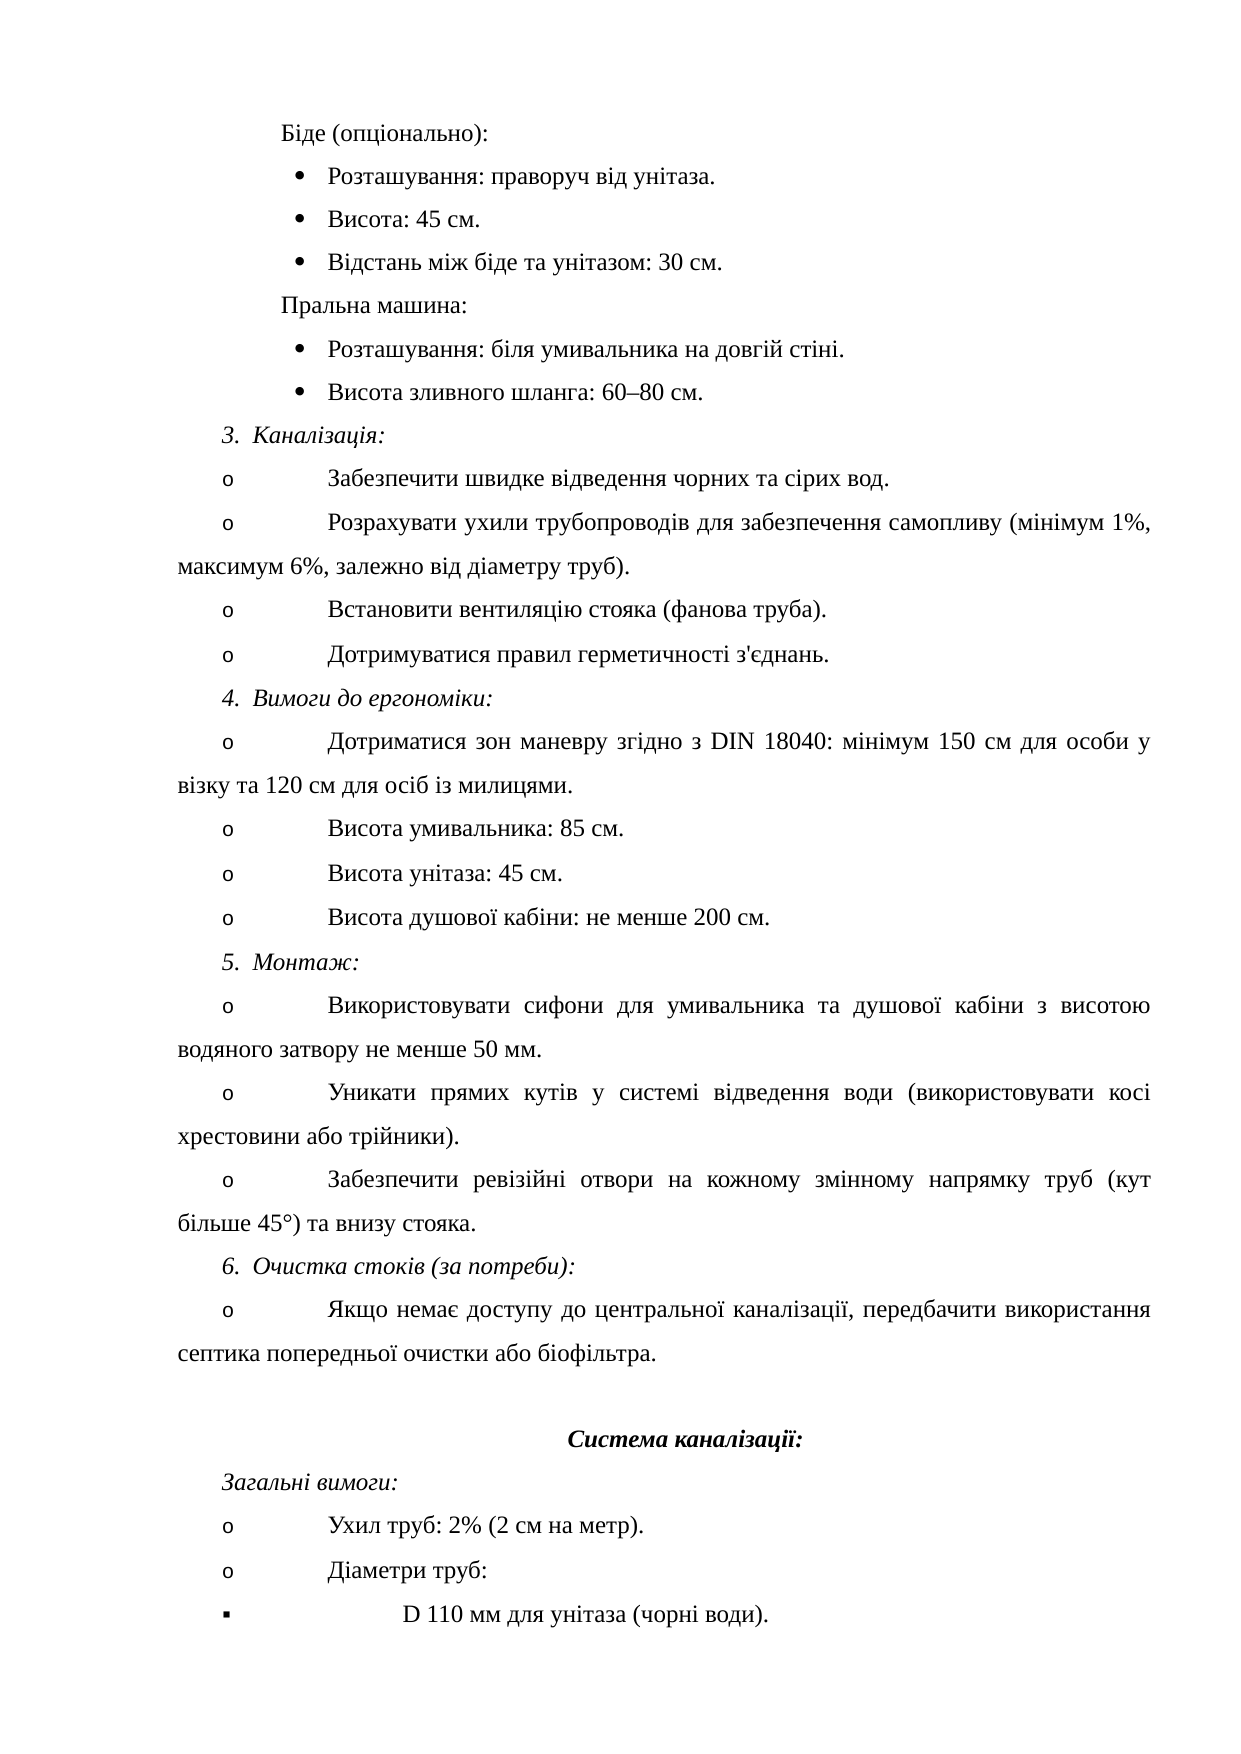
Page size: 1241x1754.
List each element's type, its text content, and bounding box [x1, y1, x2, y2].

list Уникати прямих кутів у системі відведення води (використовувати косі хрестовини або трійники). [177, 1077, 1152, 1149]
list Вимоги до ергономіки: [177, 683, 1152, 712]
list Висота душової кабіни: не менше 200 см. [177, 902, 1152, 932]
list Використовувати сифони для умивальника та душової кабіни з висотою водяного затвору не менше 50 мм. [177, 990, 1152, 1062]
list Очистка стоків (за потреби): [177, 1251, 1152, 1280]
text Біде (опціонально): [177, 118, 1152, 147]
list Висота: 45 см. [177, 204, 1152, 233]
list Діаметри труб: [177, 1555, 1152, 1584]
list Забезпечити ревізійні отвори на кожному змінному напрямку труб (кут більше 45°) та внизу стояка. [177, 1164, 1152, 1237]
list Дотриматися зон маневру згідно з DIN 18040: мінімум 150 см для особи у візку та 120 см для осіб із милицями. [177, 726, 1152, 799]
list Встановити вентиляцію стояка (фанова труба). [177, 594, 1152, 624]
text Система каналізації: [177, 1424, 1152, 1453]
text Пральна машина: [177, 291, 1152, 319]
list Висота умивальника: 85 см. [177, 813, 1152, 843]
list Відстань між біде та унітазом: 30 см. [177, 247, 1152, 276]
list Ухил труб: 2% (2 см на метр). [177, 1511, 1152, 1540]
list Розташування: біля умивальника на довгій стіні. [177, 334, 1152, 362]
list Якщо немає доступу до центральної каналізації, передбачити використання септика попередньої очистки або біофільтра. [177, 1294, 1152, 1367]
list Монтаж: [177, 947, 1152, 975]
list D 110 мм для унітаза (чорні води). [177, 1599, 1152, 1628]
list Висота унітаза: 45 см. [177, 858, 1152, 887]
list Розташування: праворуч від унітаза. [177, 161, 1152, 190]
list Дотримуватися правил герметичності з'єднань. [177, 639, 1152, 668]
list Забезпечити швидке відведення чорних та сірих вод. [177, 463, 1152, 493]
text Загальні вимоги: [177, 1467, 1152, 1496]
list Розрахувати ухили трубопроводів для забезпечення самопливу (мінімум 1%, максимум 6%, залежно від діаметру труб). [177, 507, 1152, 580]
list Висота зливного шланга: 60–80 см. [177, 377, 1152, 406]
list Каналізація: [177, 420, 1152, 449]
